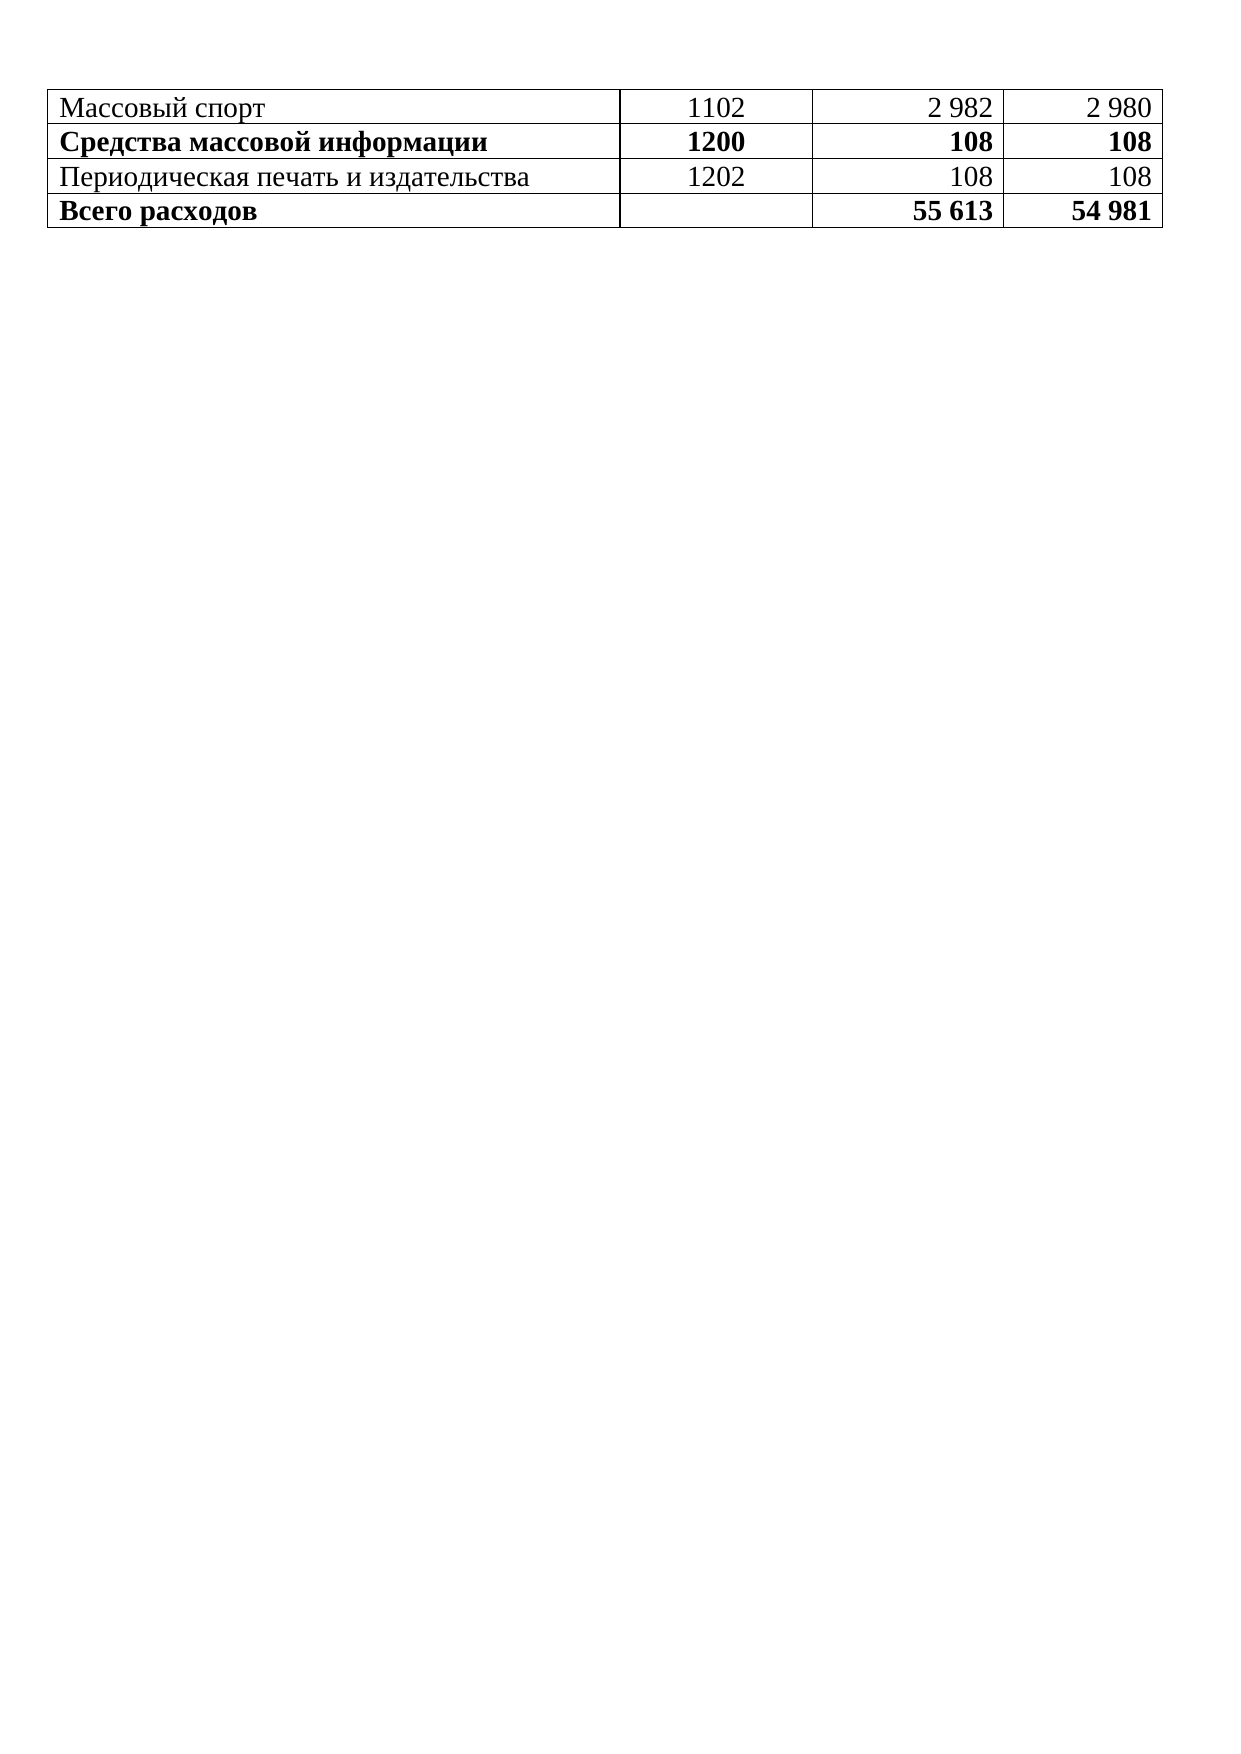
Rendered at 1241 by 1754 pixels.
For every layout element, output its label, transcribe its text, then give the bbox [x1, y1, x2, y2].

table_cell 55 613 [813, 194, 1003, 227]
table_cell Средства массовой информации [48, 124, 619, 158]
table_cell Периодическая печать и издательства [48, 159, 619, 192]
table_cell 2 980 [1004, 90, 1162, 123]
table_cell 108 [813, 159, 1003, 192]
table_cell 1200 [621, 124, 812, 158]
table_cell 108 [813, 124, 1003, 158]
table_cell 1102 [621, 90, 812, 123]
table_cell Массовый спорт [48, 90, 619, 123]
table_cell 108 [1004, 159, 1162, 192]
table_cell 108 [1004, 124, 1162, 158]
table_cell Всего расходов [48, 194, 619, 227]
table_cell 54 981 [1004, 194, 1162, 227]
table_cell 1202 [621, 159, 812, 192]
table_cell 2 982 [813, 90, 1003, 123]
table_cell [621, 194, 812, 227]
